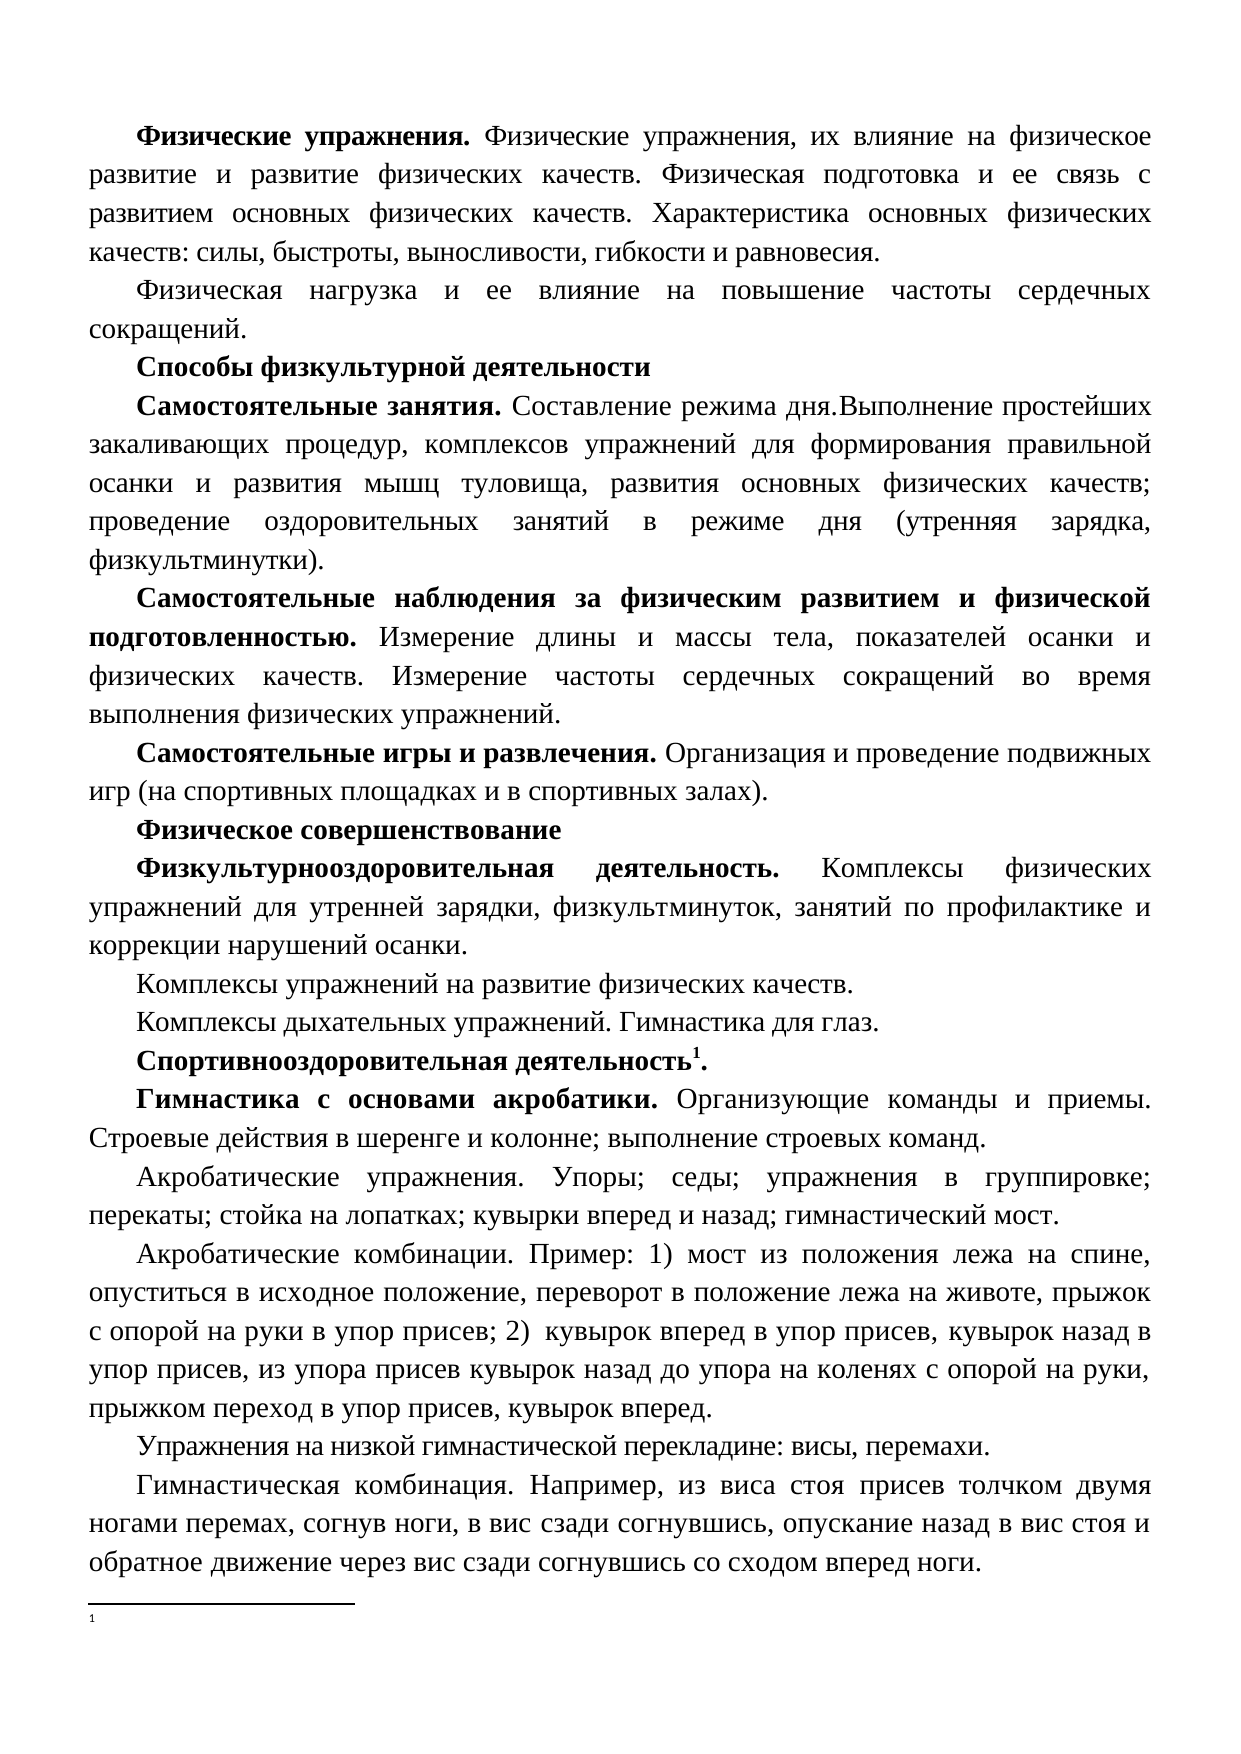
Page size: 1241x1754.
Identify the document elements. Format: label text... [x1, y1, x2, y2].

text Способы физкультурной деятельности [88, 349, 1152, 383]
text Физические упражнения. Физические упражнения, их влияние на физическое развитие и развитие физических качеств. Физическая подготовка и ее связь с развитием основных физических качеств. Характеристика основных физических качеств: силы, быстроты, выносливости, гибкости и равновесия. [88, 118, 1152, 267]
text Спортивно­оздоровительная деятельность. [88, 1043, 1152, 1077]
text Акробатические упражнения. Упоры; седы; упражнения в группировке; перекаты; стойка на лопатках; кувырки вперед и назад; гимнастический мост. [88, 1159, 1152, 1231]
text Самостоятельные игры и развлечения. Организация и проведение подвижных игр (на спортивных площадках и в спортивных залах). [88, 735, 1152, 807]
text Самостоятельные наблюдения за физическим развитием и физической подготовленностью. Измерение длины и массы тела, показателей осанки и физических качеств. Измерение частоты сердечных сокращений во время выполнения физических упражнений. [88, 581, 1152, 730]
text Самостоятельные занятия. Составление режима дня.Выполнение простейших закаливающих процедур, комплексов упражнений для формирования правильной осанки и развития мышц туловища, развития основных физических качеств; проведение оздоровительных занятий в режиме дня (утренняя зарядка, физкультминутки). [88, 388, 1152, 576]
text Комплексы упражнений на развитие физических качеств. [88, 966, 1152, 999]
text Гимнастическая комбинация. Например, из виса стоя присев толчком двумя ногами перемах, согнув ноги, в вис сзади согнувшись, опускание назад в вис стоя и обратное движение через вис сзади согнувшись со сходом вперед ноги. [88, 1467, 1152, 1578]
text Акробатические комбинации. Пример: 1) мост из положения лежа на спине, опуститься в исходное положение, переворот в положение лежа на животе, прыжок с опорой на руки в упор присев; 2) кувырок вперед в упор присев, кувырок назад в упор присев, из упора присев кувырок назад до упора на коленях с опорой на руки, прыжком переход в упор присев, кувырок вперед. [88, 1236, 1152, 1423]
text Упражнения на низкой гимнастической перекладине: висы, перемахи. [88, 1428, 1152, 1462]
text Комплексы дыхательных упражнений. Гимнастика для глаз. [88, 1004, 1152, 1038]
text Физическое совершенствование [88, 812, 1152, 845]
text Физкультурно­оздоровительная деятельность. Комплексы физических упражнений для утренней зарядки, физкульт­минуток, занятий по профилактике и коррекции нарушений осанки. [88, 850, 1152, 961]
text Физическая нагрузка и ее влияние на повышение частоты сердечных сокращений. [88, 272, 1152, 344]
text Гимнастика с основами акробатики. Организующие команды и приемы. Строевые действия в шеренге и колонне; выполнение строевых команд. [88, 1082, 1152, 1154]
